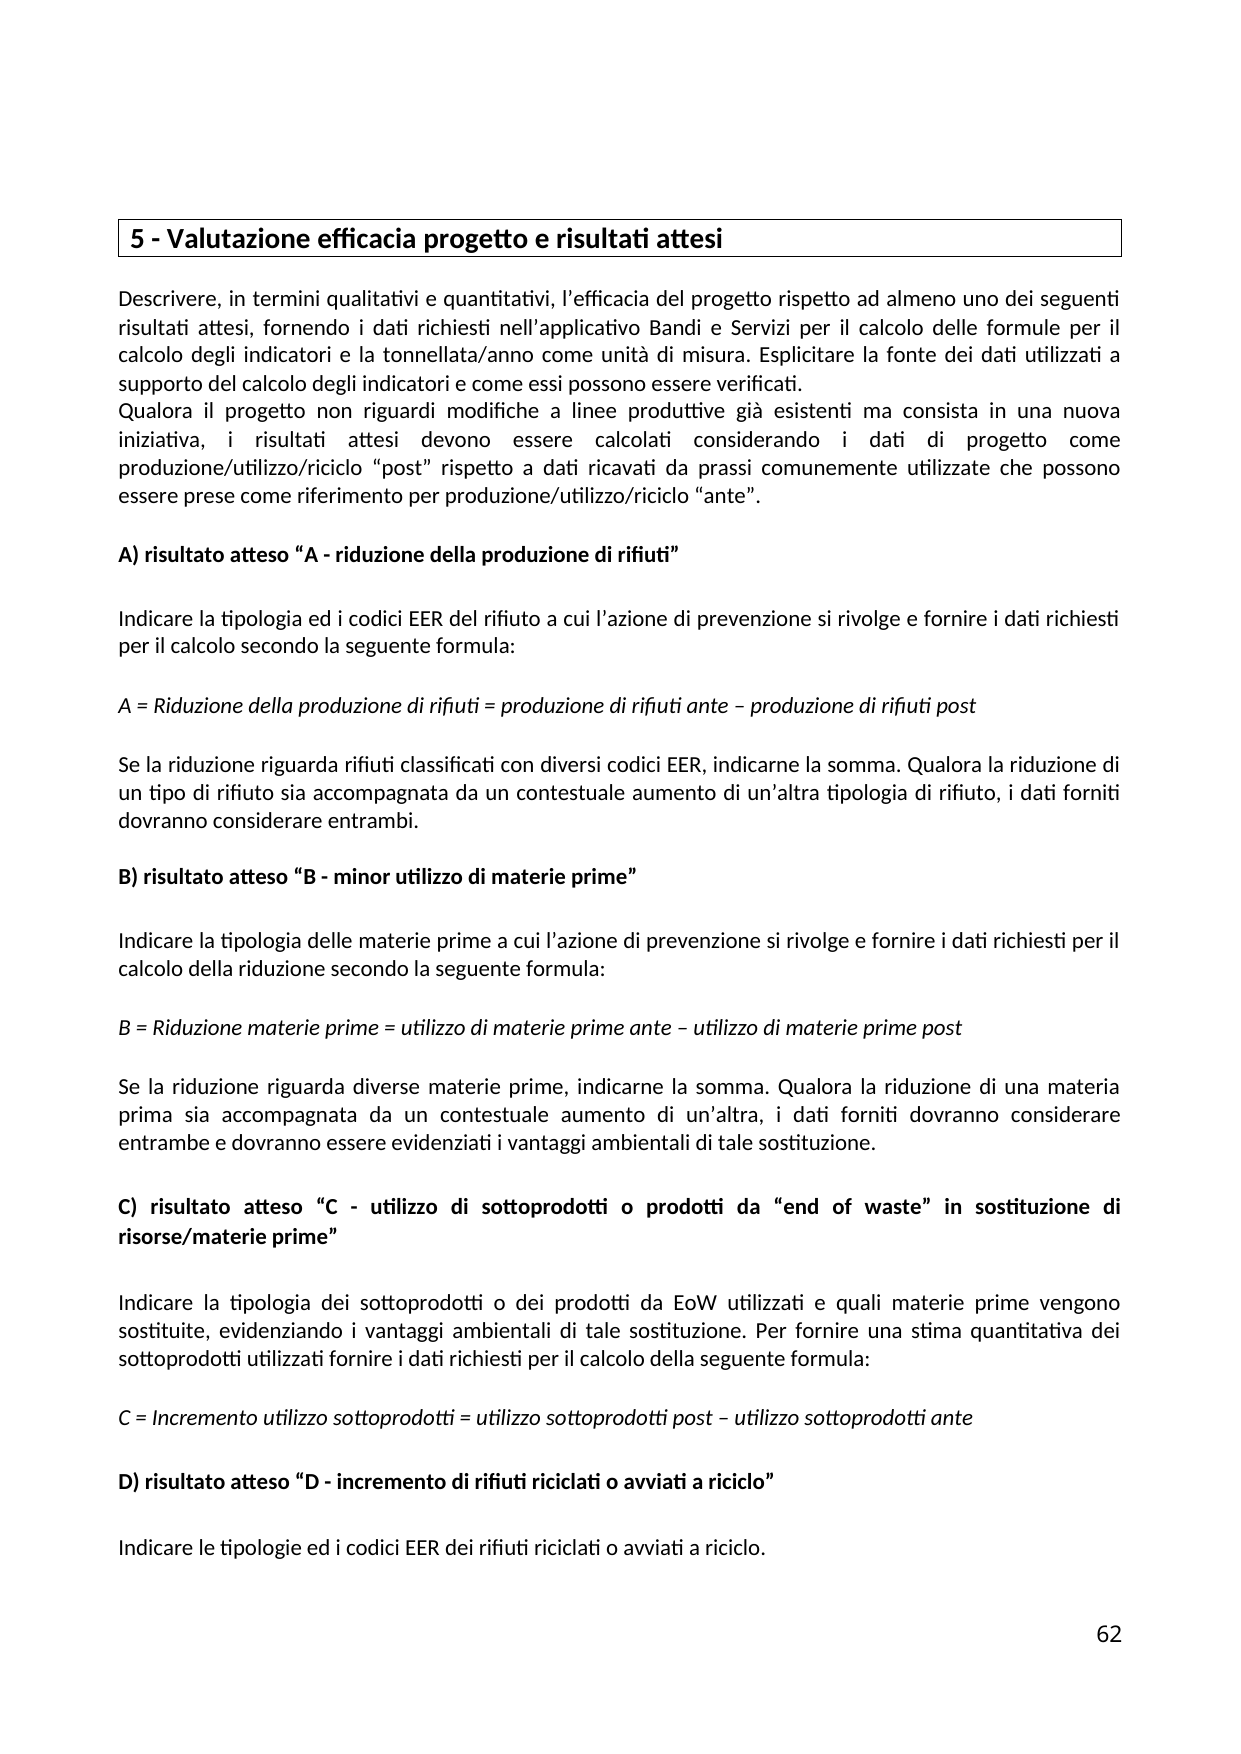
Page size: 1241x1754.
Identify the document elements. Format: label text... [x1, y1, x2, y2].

text C = Incremento utilizzo sottoprodotti = utilizzo sottoprodotti post – utilizzo sottoprodotti ante [118, 1403, 1122, 1432]
text A) risultato atteso “A - riduzione della produzione di rifiuti” [118, 540, 1122, 568]
text D) risultato atteso “D - incremento di rifiuti riciclati o avviati a riciclo” [118, 1467, 1122, 1495]
text Qualora il progetto non riguardi modifiche a linee produttive già esistenti ma consista in una nuova iniziativa, i risultati attesi devono essere calcolati considerando i dati di progetto come produzione/utilizzo/riciclo “post” rispetto a dati ricavati da prassi comunemente utilizzate che possono essere prese come riferimento per produzione/utilizzo/riciclo “ante”. [118, 397, 1122, 509]
table_header 5 - Valutazione efficacia progetto e risultati attesi [119, 220, 1121, 256]
text B = Riduzione materie prime = utilizzo di materie prime ante – utilizzo di materie prime post [118, 1013, 1122, 1041]
text Indicare la tipologia ed i codici EER del rifiuto a cui l’azione di prevenzione si rivolge e fornire i dati richiesti per il calcolo secondo la seguente formula: [118, 604, 1122, 660]
text A = Riduzione della produzione di rifiuti = produzione di rifiuti ante – produzione di rifiuti post [118, 691, 1122, 719]
text Indicare le tipologie ed i codici EER dei rifiuti riciclati o avviati a riciclo. [118, 1533, 1122, 1561]
text Descrivere, in termini qualitativi e quantitativi, l’efficacia del progetto rispetto ad almeno uno dei seguenti risultati attesi, fornendo i dati richiesti nell’applicativo Bandi e Servizi per il calcolo delle formule per il calcolo degli indicatori e la tonnellata/anno come unità di misura. Esplicitare la fonte dei dati utilizzati a supporto del calcolo degli indicatori e come essi possono essere verificati. [118, 284, 1122, 397]
text B) risultato atteso “B - minor utilizzo di materie prime” [118, 862, 1122, 890]
text C) risultato atteso “C - utilizzo di sottoprodotti o prodotti da “end of waste” in sostituzione di risorse/materie prime” [118, 1192, 1122, 1250]
text Indicare la tipologia dei sottoprodotti o dei prodotti da EoW utilizzati e quali materie prime vengono sostituite, evidenziando i vantaggi ambientali di tale sostituzione. Per fornire una stima quantitativa dei sottoprodotti utilizzati fornire i dati richiesti per il calcolo della seguente formula: [118, 1288, 1122, 1372]
text Se la riduzione riguarda rifiuti classificati con diversi codici EER, indicarne la somma. Qualora la riduzione di un tipo di rifiuto sia accompagnata da un contestuale aumento di un’altra tipologia di rifiuto, i dati forniti dovranno considerare entrambi. [118, 750, 1122, 834]
text Indicare la tipologia delle materie prime a cui l’azione di prevenzione si rivolge e fornire i dati richiesti per il calcolo della riduzione secondo la seguente formula: [118, 926, 1122, 982]
text Se la riduzione riguarda diverse materie prime, indicarne la somma. Qualora la riduzione di una materia prima sia accompagnata da un contestuale aumento di un’altra, i dati forniti dovranno considerare entrambe e dovranno essere evidenziati i vantaggi ambientali di tale sostituzione. [118, 1072, 1122, 1157]
